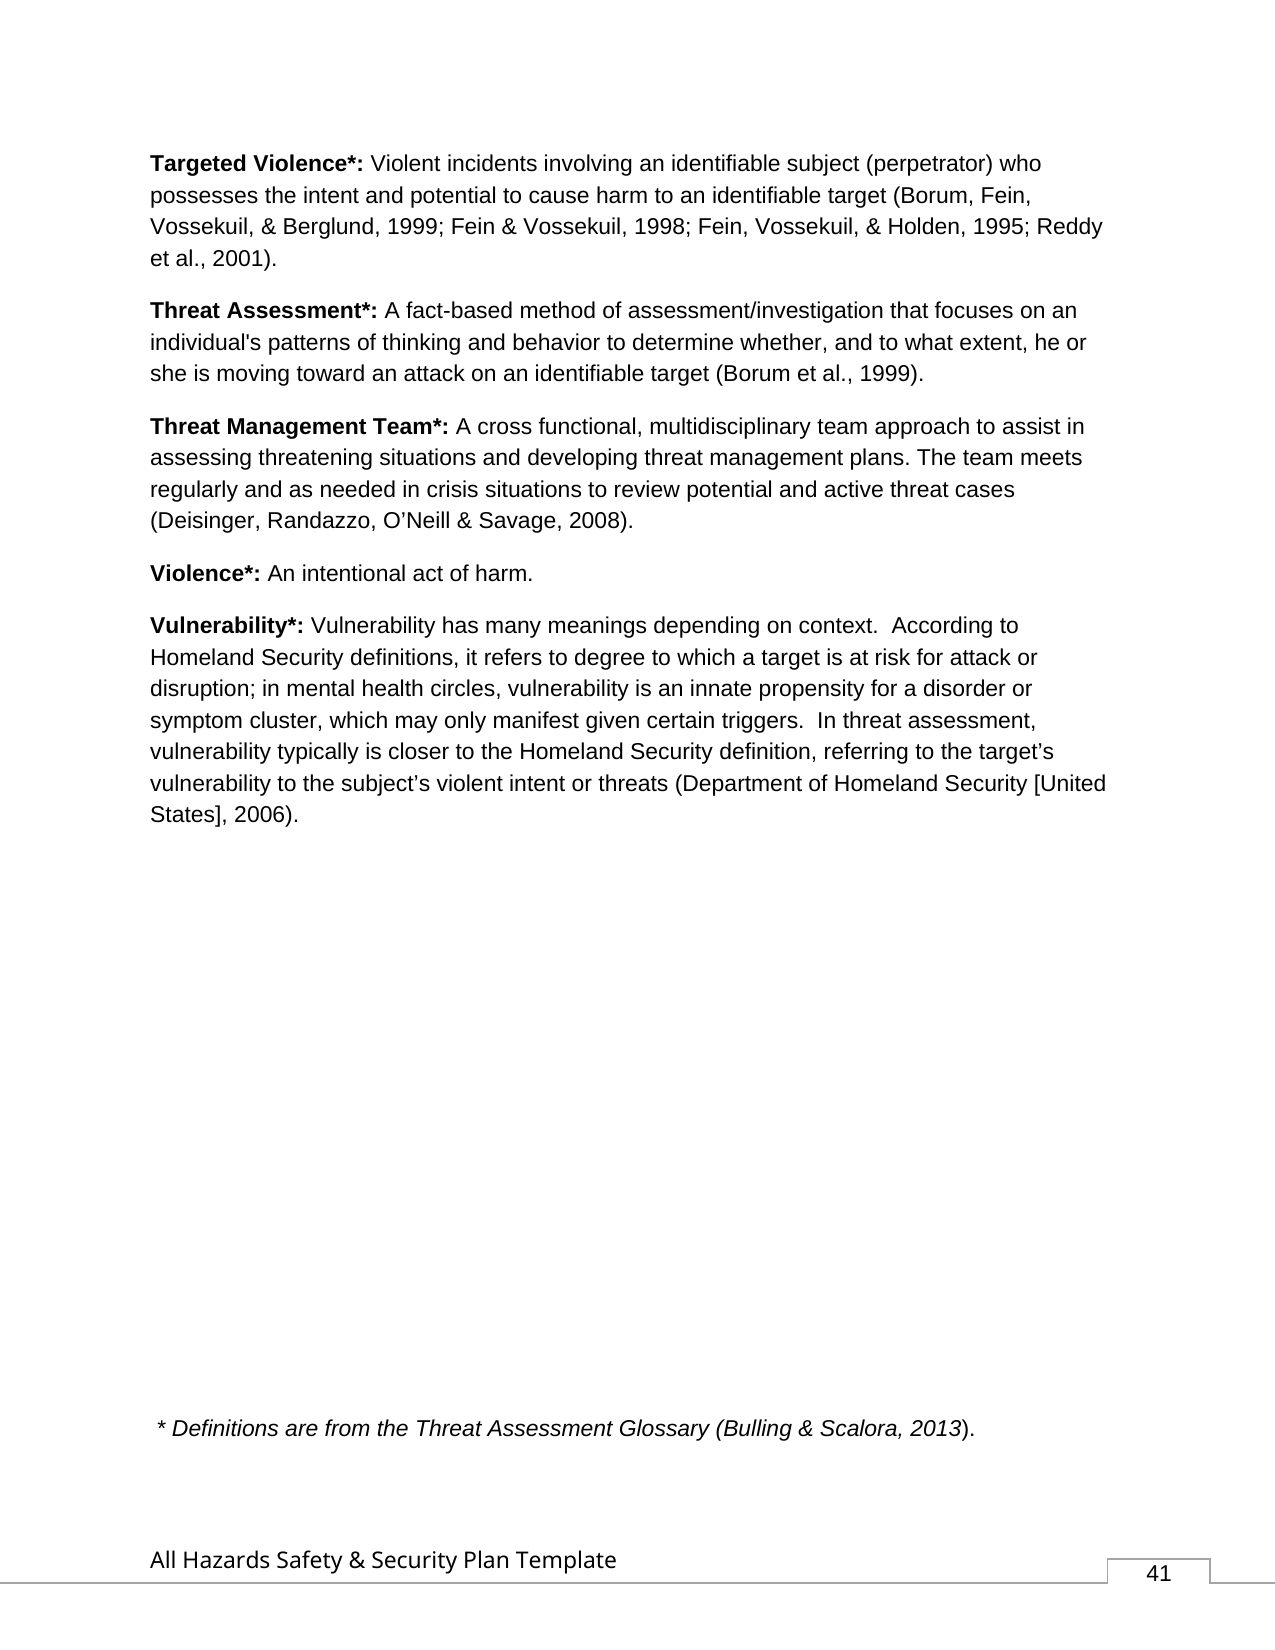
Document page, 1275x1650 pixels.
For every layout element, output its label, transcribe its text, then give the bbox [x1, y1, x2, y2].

text Vulnerability*: Vulnerability has many meanings depending on context. According to Homeland Security definitions, it refers to degree to which a target is at risk for attack or disruption; in mental health circles, vulnerability is an innate propensity for a disorder or symptom cluster, which may only manifest given certain triggers. In threat assessment, vulnerability typically is closer to the Homeland Security definition, referring to the target’s vulnerability to the subject’s violent intent or threats (Department of Homeland Security [United States], 2006). [150, 612, 1125, 828]
text Targeted Violence*: Violent incidents involving an identifiable subject (perpetrator) who possesses the intent and potential to cause harm to an identifiable target (Borum, Fein, Vossekuil, & Berglund, 1999; Fein & Vossekuil, 1998; Fein, Vossekuil, & Holden, 1995; Reddy et al., 2001). [150, 150, 1125, 271]
text Threat Assessment*: A fact-based method of assessment/investigation that focuses on an individual's patterns of thinking and behavior to determine whether, and to what extent, he or she is moving toward an attack on an identifiable target (Borum et al., 1999). [150, 297, 1125, 387]
text * Definitions are from the Threat Assessment Glossary (Bulling & Scalora, 2013). [150, 1415, 1125, 1442]
text Threat Management Team*: A cross functional, multidisciplinary team approach to assist in assessing threatening situations and developing threat management plans. The team meets regularly and as needed in crisis situations to review potential and active threat cases (Deisinger, Randazzo, O’Neill & Savage, 2008). [150, 413, 1125, 534]
text Violence*: An intentional act of harm. [150, 560, 1125, 586]
